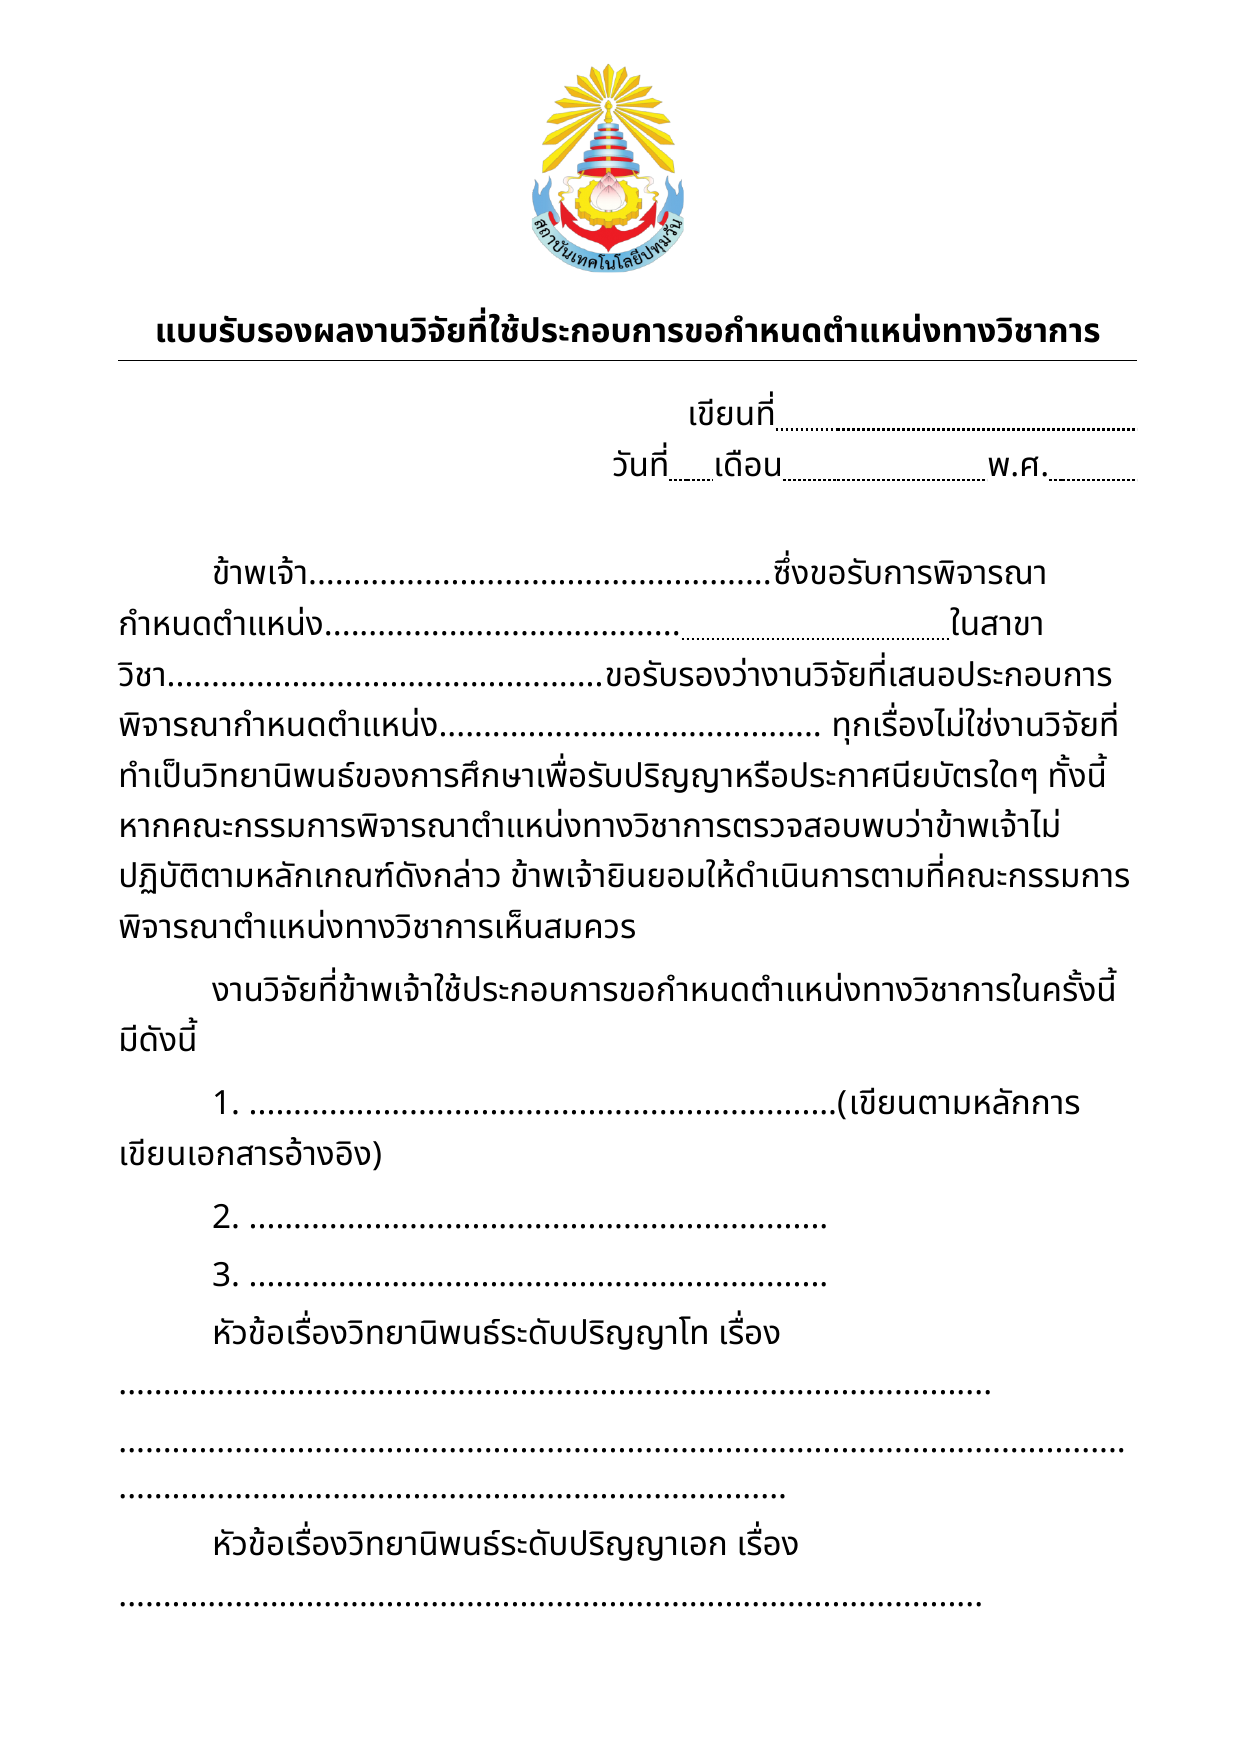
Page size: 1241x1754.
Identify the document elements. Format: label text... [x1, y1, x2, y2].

text เขียนที่ [118, 390, 1137, 441]
text หัวข้อเรื่องวิทยานิพนธ์ระดับปริญญาโท เรื่อง .................................................................................................. [118, 1309, 1137, 1404]
text ข้าพเจ้า....................................................ซึ่งขอรับการพิจารณากำหนดตำแหน่ง........................................ ในสาขาวิชา.................................................ขอรับรองว่างานวิจัยที่เสนอประกอบการพิจารณากำหนดตำแหน่ง........................................... ทุกเรื่องไม่ใช่งานวิจัยที่ทำเป็นวิทยานิพนธ์ของการศึกษาเพื่อรับปริญญาหรือประกาศนียบัตรใดๆ ทั้งนี้ หากคณะกรรมการพิจารณาตำแหน่งทางวิชาการตรวจสอบพบว่าข้าพเจ้าไม่ปฏิบัติตามหลักเกณฑ์ดังกล่าว ข้าพเจ้ายินยอมให้ดำเนินการตามที่คณะกรรมการพิจารณาตำแหน่งทางวิชาการเห็นสมควร [118, 549, 1137, 953]
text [118, 1417, 1137, 1508]
text 2. ................................................................. [118, 1193, 1137, 1238]
text วันที่ เดือน พ.ศ. [118, 441, 1137, 491]
text แบบรับรองผลงานวิจัยที่ใช้ประกอบการขอกำหนดตำแหน่งทางวิชาการ [118, 307, 1137, 360]
picture [530, 63, 684, 271]
text หัวข้อเรื่องวิทยานิพนธ์ระดับปริญญาเอก เรื่อง ................................................................................................. [118, 1520, 1137, 1616]
text งานวิจัยที่ข้าพเจ้าใช้ประกอบการขอกำหนดตำแหน่งทางวิชาการในครั้งนี้ มีดังนี้ [118, 966, 1137, 1067]
text 1. ..................................................................(เขียนตามหลักการเขียนเอกสารอ้างอิง) [118, 1079, 1137, 1180]
text 3. ................................................................. [118, 1251, 1137, 1296]
